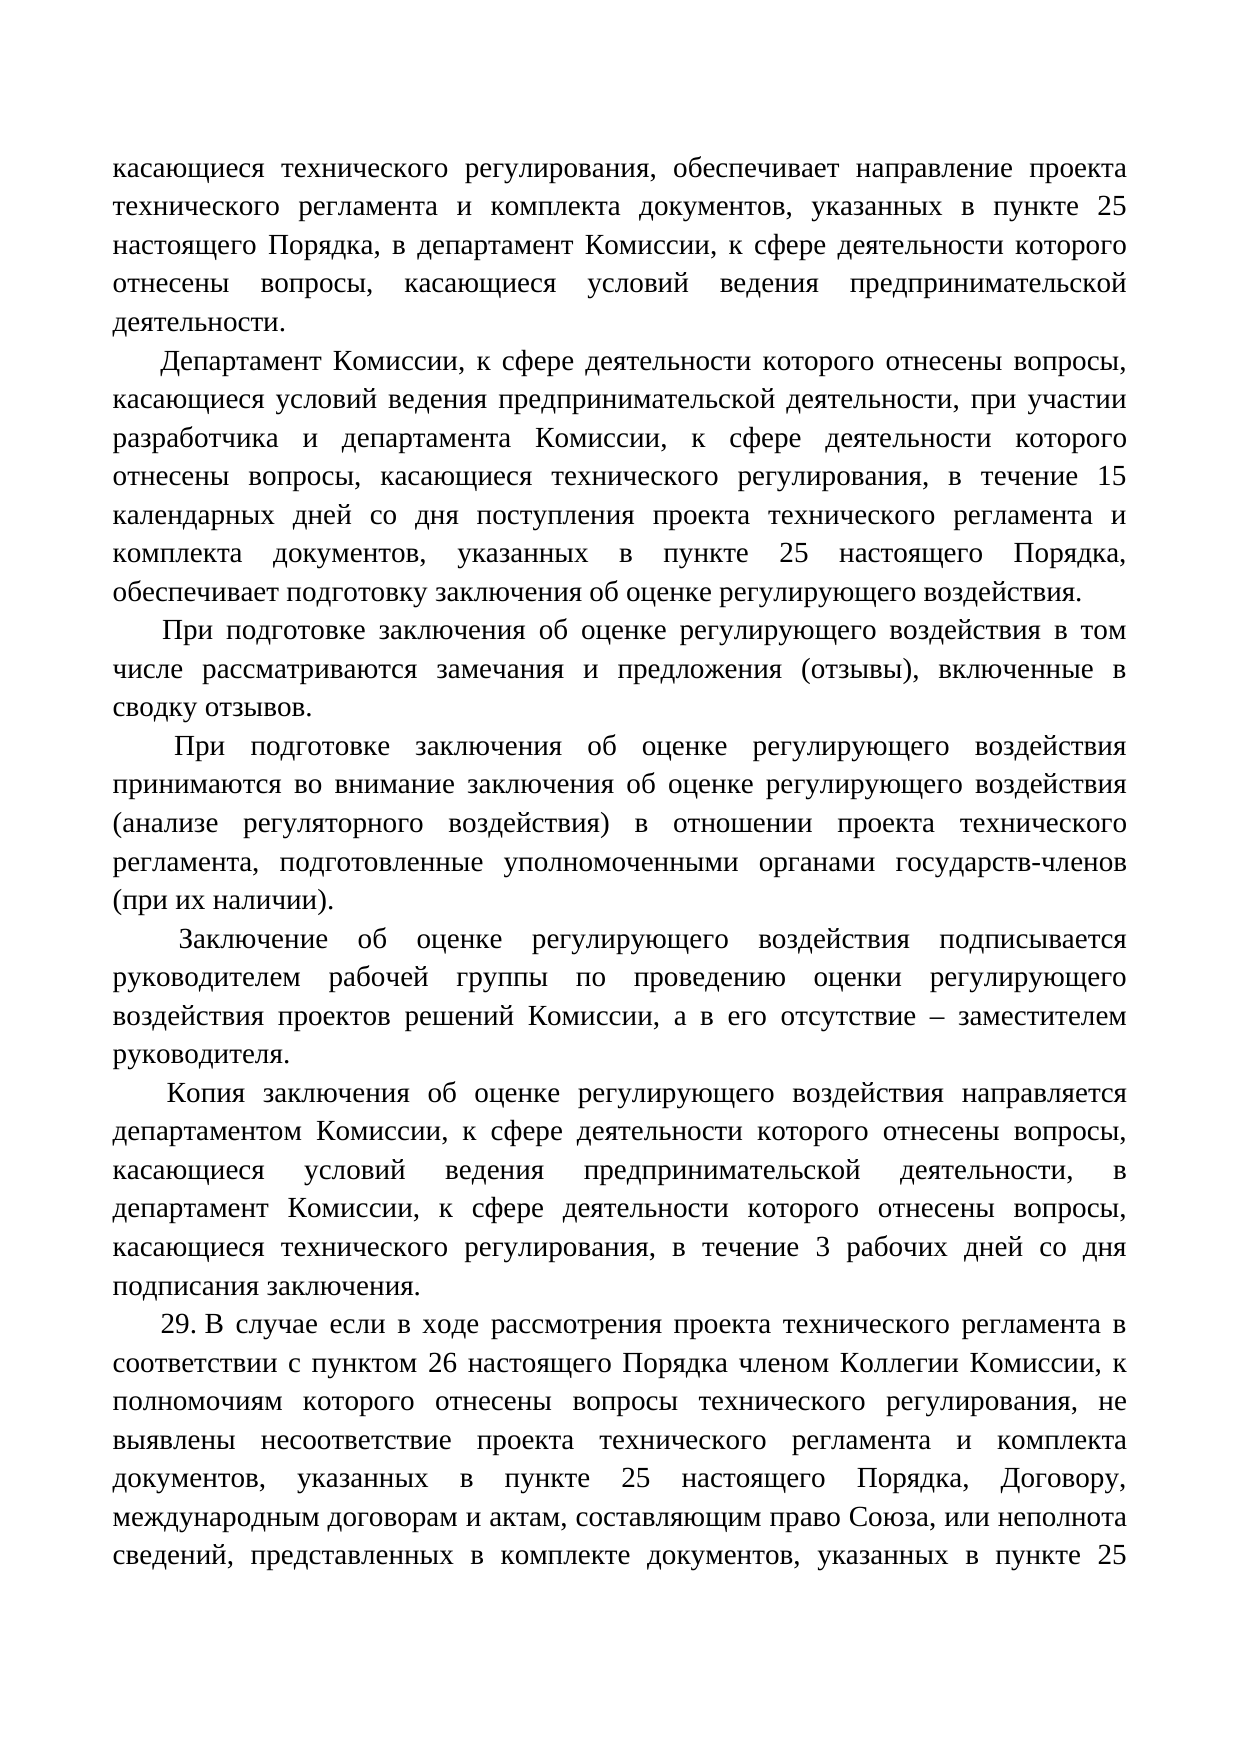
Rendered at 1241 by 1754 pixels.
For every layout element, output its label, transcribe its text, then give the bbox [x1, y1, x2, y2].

text Департамент Комиссии, к сфере деятельности которого отнесены вопросы, касающиеся условий ведения предпринимательской деятельности, при участии разработчика и департамента Комиссии, к сфере деятельности которого отнесены вопросы, касающиеся технического регулирования, в течение 15 календарных дней со дня поступления проекта технического регламента и комплекта документов, указанных в пункте 25 настоящего Порядка, обеспечивает подготовку заключения об оценке регулирующего воздействия. [112, 343, 1128, 607]
text При подготовке заключения об оценке регулирующего воздействия в том числе рассматриваются замечания и предложения (отзывы), включенные в сводку отзывов. [112, 612, 1128, 723]
text При подготовке заключения об оценке регулирующего воздействия принимаются во внимание заключения об оценке регулирующего воздействия (анализе регуляторного воздействия) в отношении проекта технического регламента, подготовленные уполномоченными органами государств-членов (при их наличии). [112, 728, 1128, 916]
text Копия заключения об оценке регулирующего воздействия направляется департаментом Комиссии, к сфере деятельности которого отнесены вопросы, касающиеся условий ведения предпринимательской деятельности, в департамент Комиссии, к сфере деятельности которого отнесены вопросы, касающиеся технического регулирования, в течение 3 рабочих дней со дня подписания заключения. [112, 1075, 1128, 1301]
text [112, 150, 1128, 338]
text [112, 1306, 1128, 1571]
text Заключение об оценке регулирующего воздействия подписывается руководителем рабочей группы по проведению оценки регулирующего воздействия проектов решений Комиссии, а в его отсутствие – заместителем руководителя. [112, 921, 1128, 1070]
